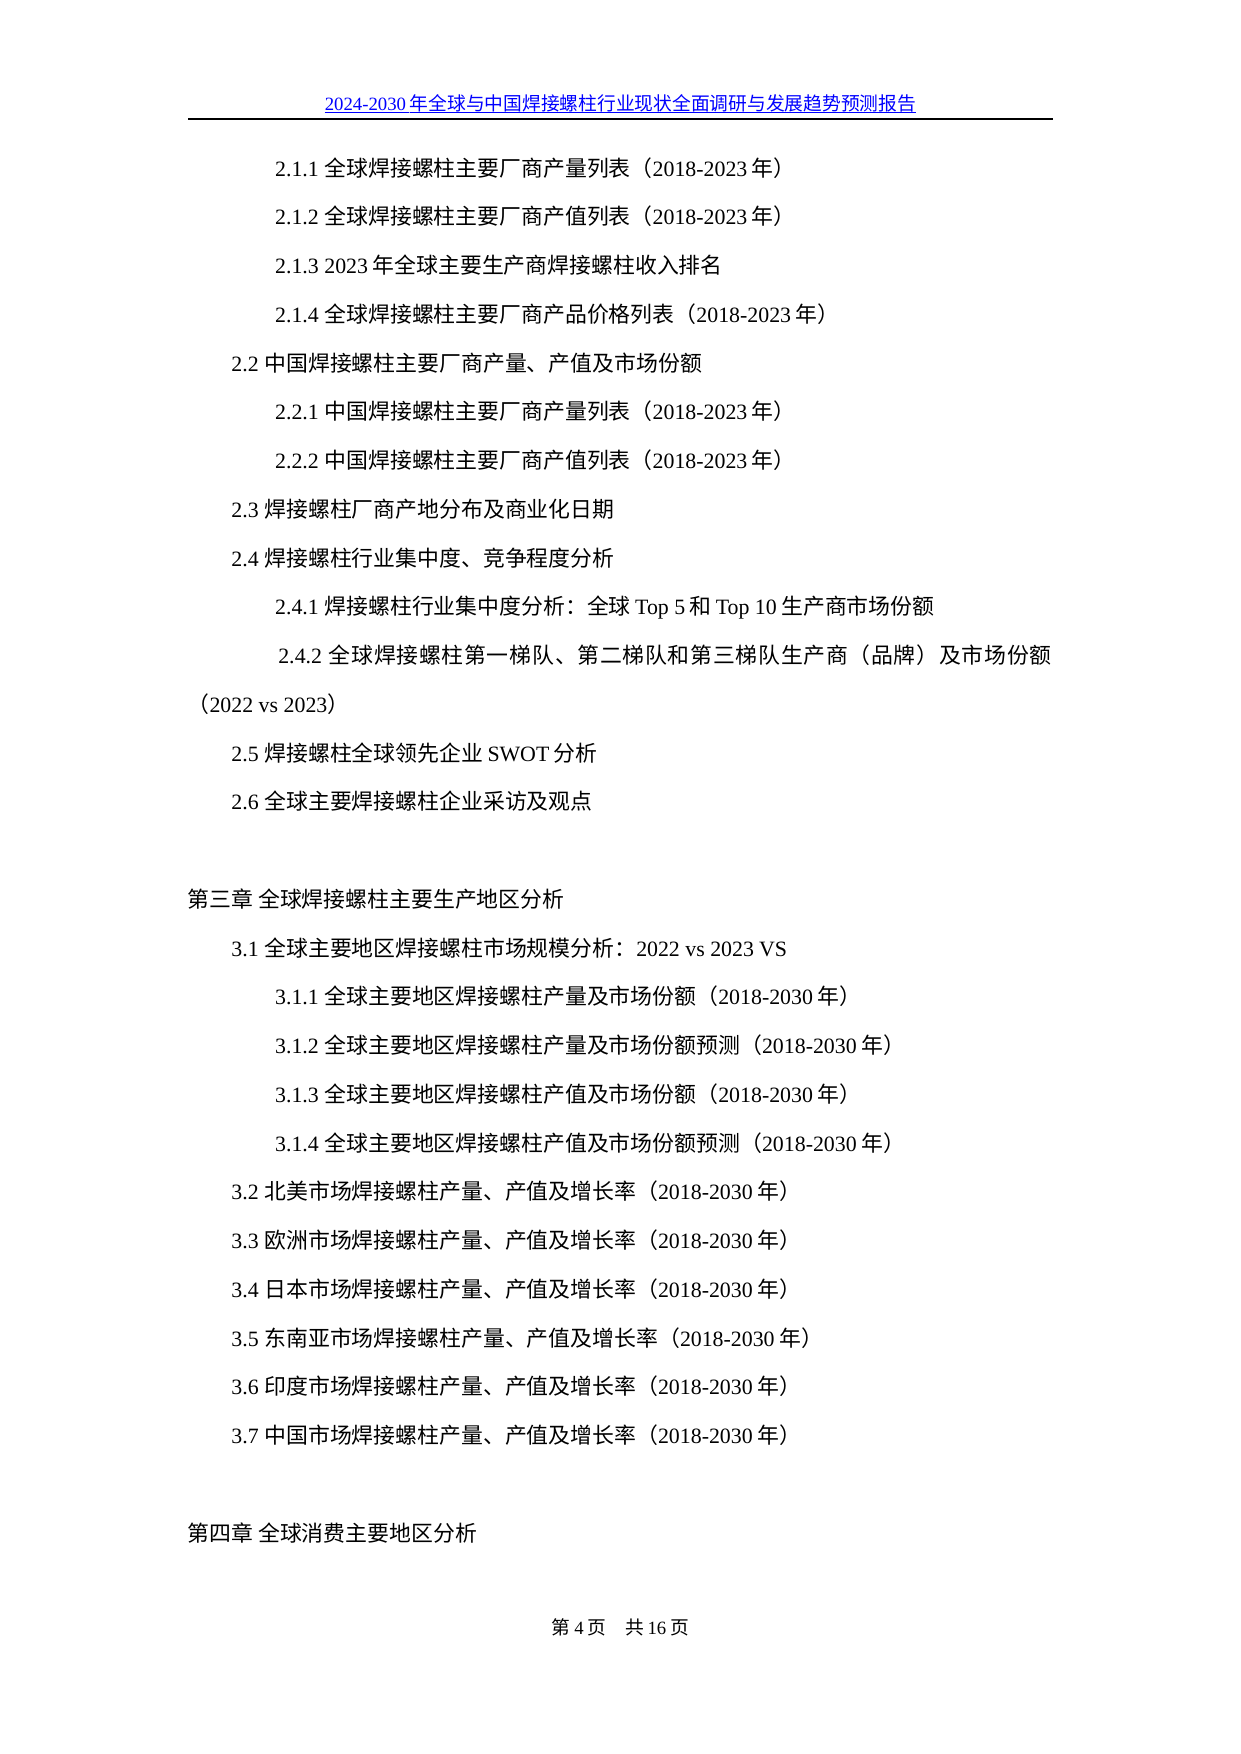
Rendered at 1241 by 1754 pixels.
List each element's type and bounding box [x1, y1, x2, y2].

text [187, 150, 1053, 1548]
